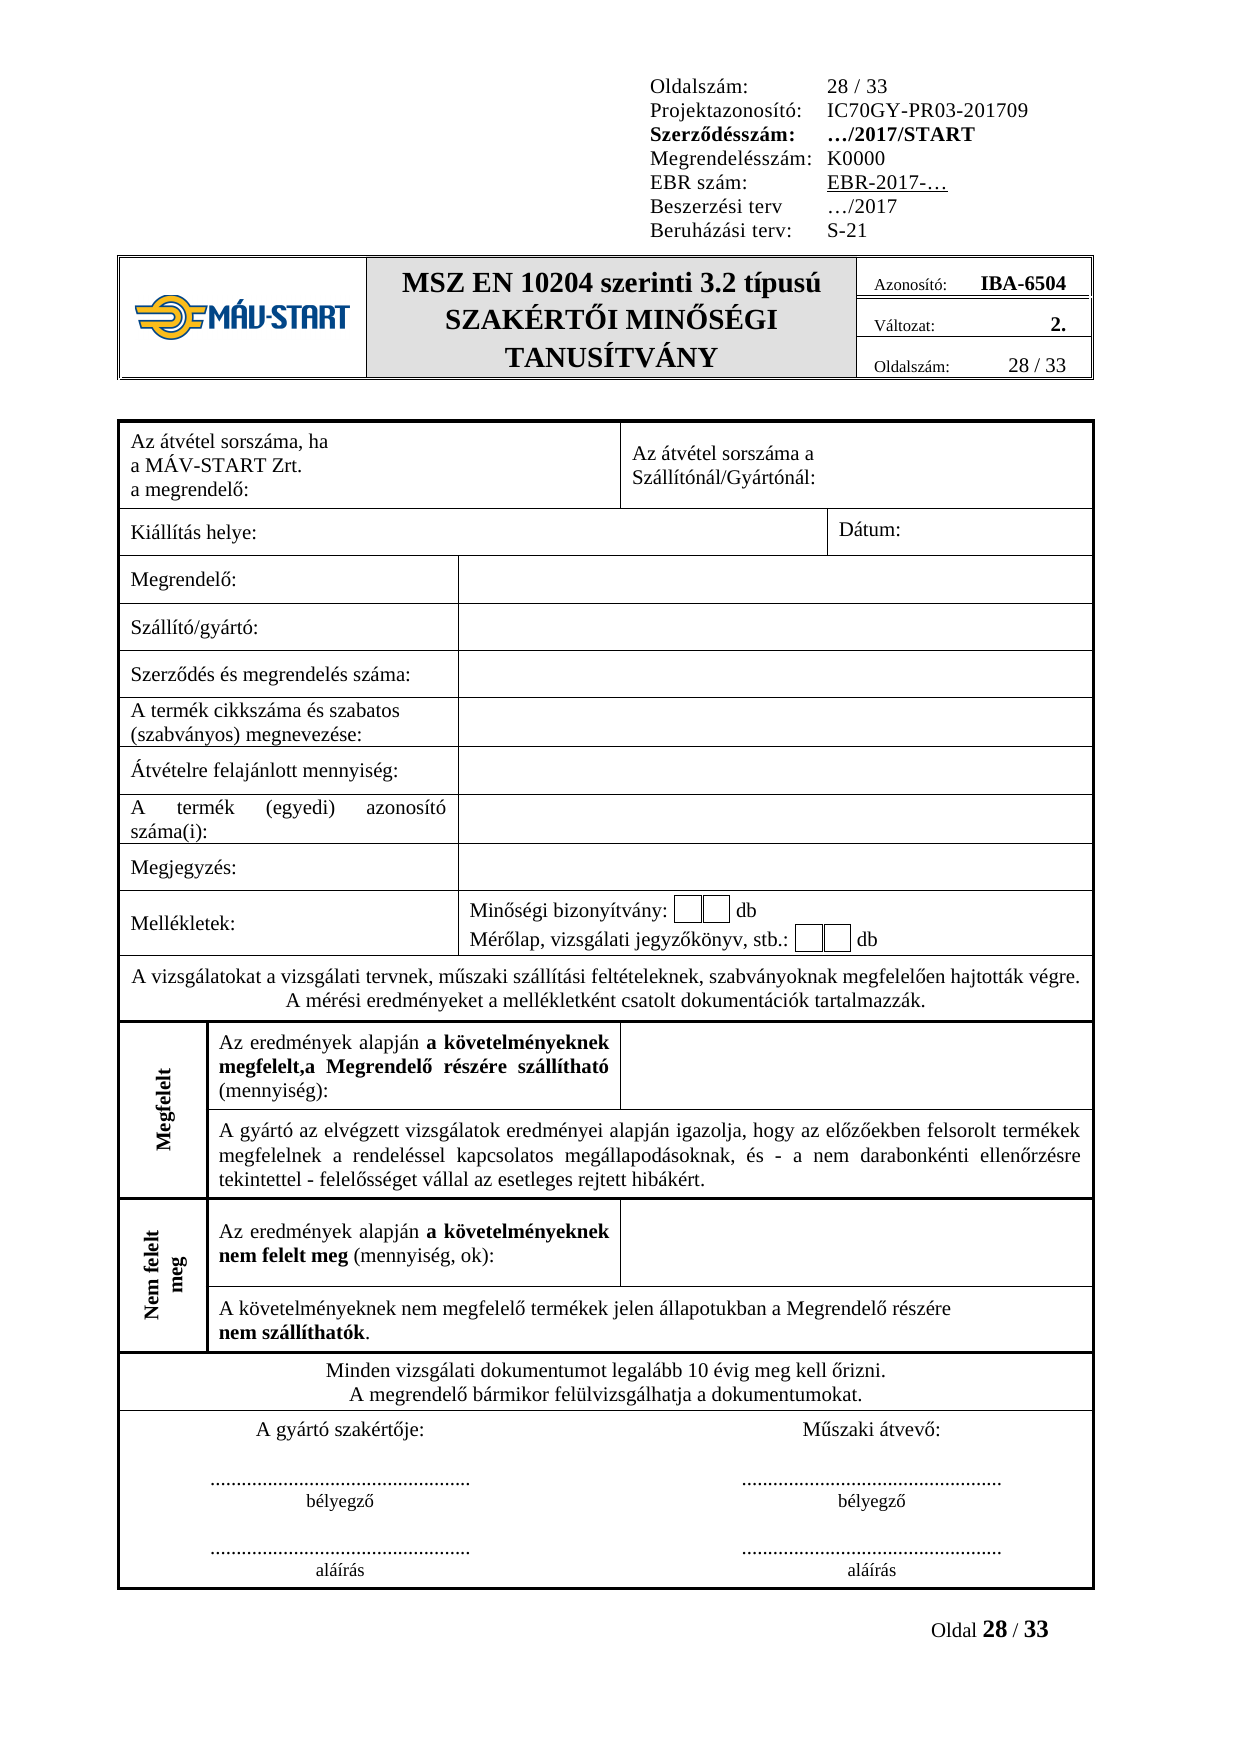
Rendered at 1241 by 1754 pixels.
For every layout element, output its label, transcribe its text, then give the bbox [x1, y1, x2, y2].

table_header Az átvétel sorszáma, ha a MÁV-START Zrt. a megrendelő: [120, 423, 384, 508]
table_cell Megfelelt [120, 1023, 206, 1197]
table_cell Az eredmények alapján a követelményeknek megfelelt,a Megrendelő részére szállítható (mennyiség): [209, 1023, 620, 1109]
table_cell [621, 1200, 1092, 1286]
table_cell A követelményeknek nem megfelelő termékek jelen állapotukban a Megrendelő részére nem szállíthatók. [209, 1287, 1092, 1351]
table_cell [916, 844, 1092, 890]
table_cell Átvételre felajánlott mennyiség: [120, 747, 458, 793]
table_cell [120, 258, 366, 377]
table_cell [621, 1023, 1092, 1109]
table_cell [311, 509, 827, 555]
table_cell Megjegyzés: [120, 844, 458, 890]
table_cell Minőségi bizonyítvány: db Mérőlap, vizsgálati jegyzőkönyv, stb.: db [459, 891, 1092, 955]
table_cell Minden vizsgálati dokumentumot legalább 10 évig meg kell őrizni. A megrendelő bármikor felülvizsgálhatja a dokumentumokat. [120, 1354, 1092, 1410]
table_header [384, 423, 620, 508]
table_cell [459, 556, 1092, 602]
picture [134, 295, 350, 340]
table_cell [459, 651, 1092, 697]
table_cell A termék (egyedi) azonosító száma(i): [120, 795, 458, 843]
table_cell Kiállítás helye: [120, 509, 311, 555]
table_cell Dátum: [828, 509, 931, 555]
table_cell [931, 509, 1092, 555]
table_cell Az eredmények alapján a követelményeknek nem felelt meg (mennyiség, ok): [209, 1200, 620, 1286]
table_cell Azonosító: IBA-6504 [857, 258, 1091, 295]
table_cell [459, 747, 1092, 793]
table_cell A vizsgálatokat a vizsgálati tervnek, műszaki szállítási feltételeknek, szabványoknak megfelelően hajtották végre. A mérési eredményeket a mellékletként csatolt dokumentációk tartalmazzák. [120, 956, 1092, 1020]
table_cell A gyártó szakértője: Műszaki átvevő: .................................................. .................................................. bélyegző bélyegző .................................................. .................................................. aláírás aláírás [120, 1411, 1092, 1587]
table_cell MSZ EN 10204 szerinti 3.2 típusú SZAKÉRTŐI MINŐSÉGI TANUSÍTVÁNY [367, 258, 856, 377]
table_cell [459, 698, 1092, 746]
table_header Az átvétel sorszáma a Szállítónál/Gyártónál: [621, 423, 827, 508]
table_cell Oldalszám: 29 / [857, 337, 1091, 377]
table_cell A termék cikkszáma és szabatos (szabványos) megnevezése: [120, 698, 458, 746]
table_cell Nem felelt meg [120, 1200, 206, 1351]
table_cell [459, 795, 1092, 843]
table_cell A gyártó az elvégzett vizsgálatok eredményei alapján igazolja, hogy az előzőekben felsorolt termékek megfelelnek a rendeléssel kapcsolatos megállapodásoknak, és - a nem darabonkénti ellenőrzésre tekintettel - felelősséget vállal az esetleges rejtett hibákért. [209, 1110, 1092, 1197]
table_cell Változat: 2. [857, 295, 1093, 336]
table_cell Mellékletek: [120, 891, 458, 955]
table_cell [459, 604, 1092, 650]
table_cell Szerződés és megrendelés száma: [120, 651, 458, 697]
table_cell Megrendelő: [120, 556, 458, 602]
table_header [827, 423, 1092, 508]
table_cell Szállító/gyártó: [120, 604, 458, 650]
table_cell [459, 844, 916, 890]
